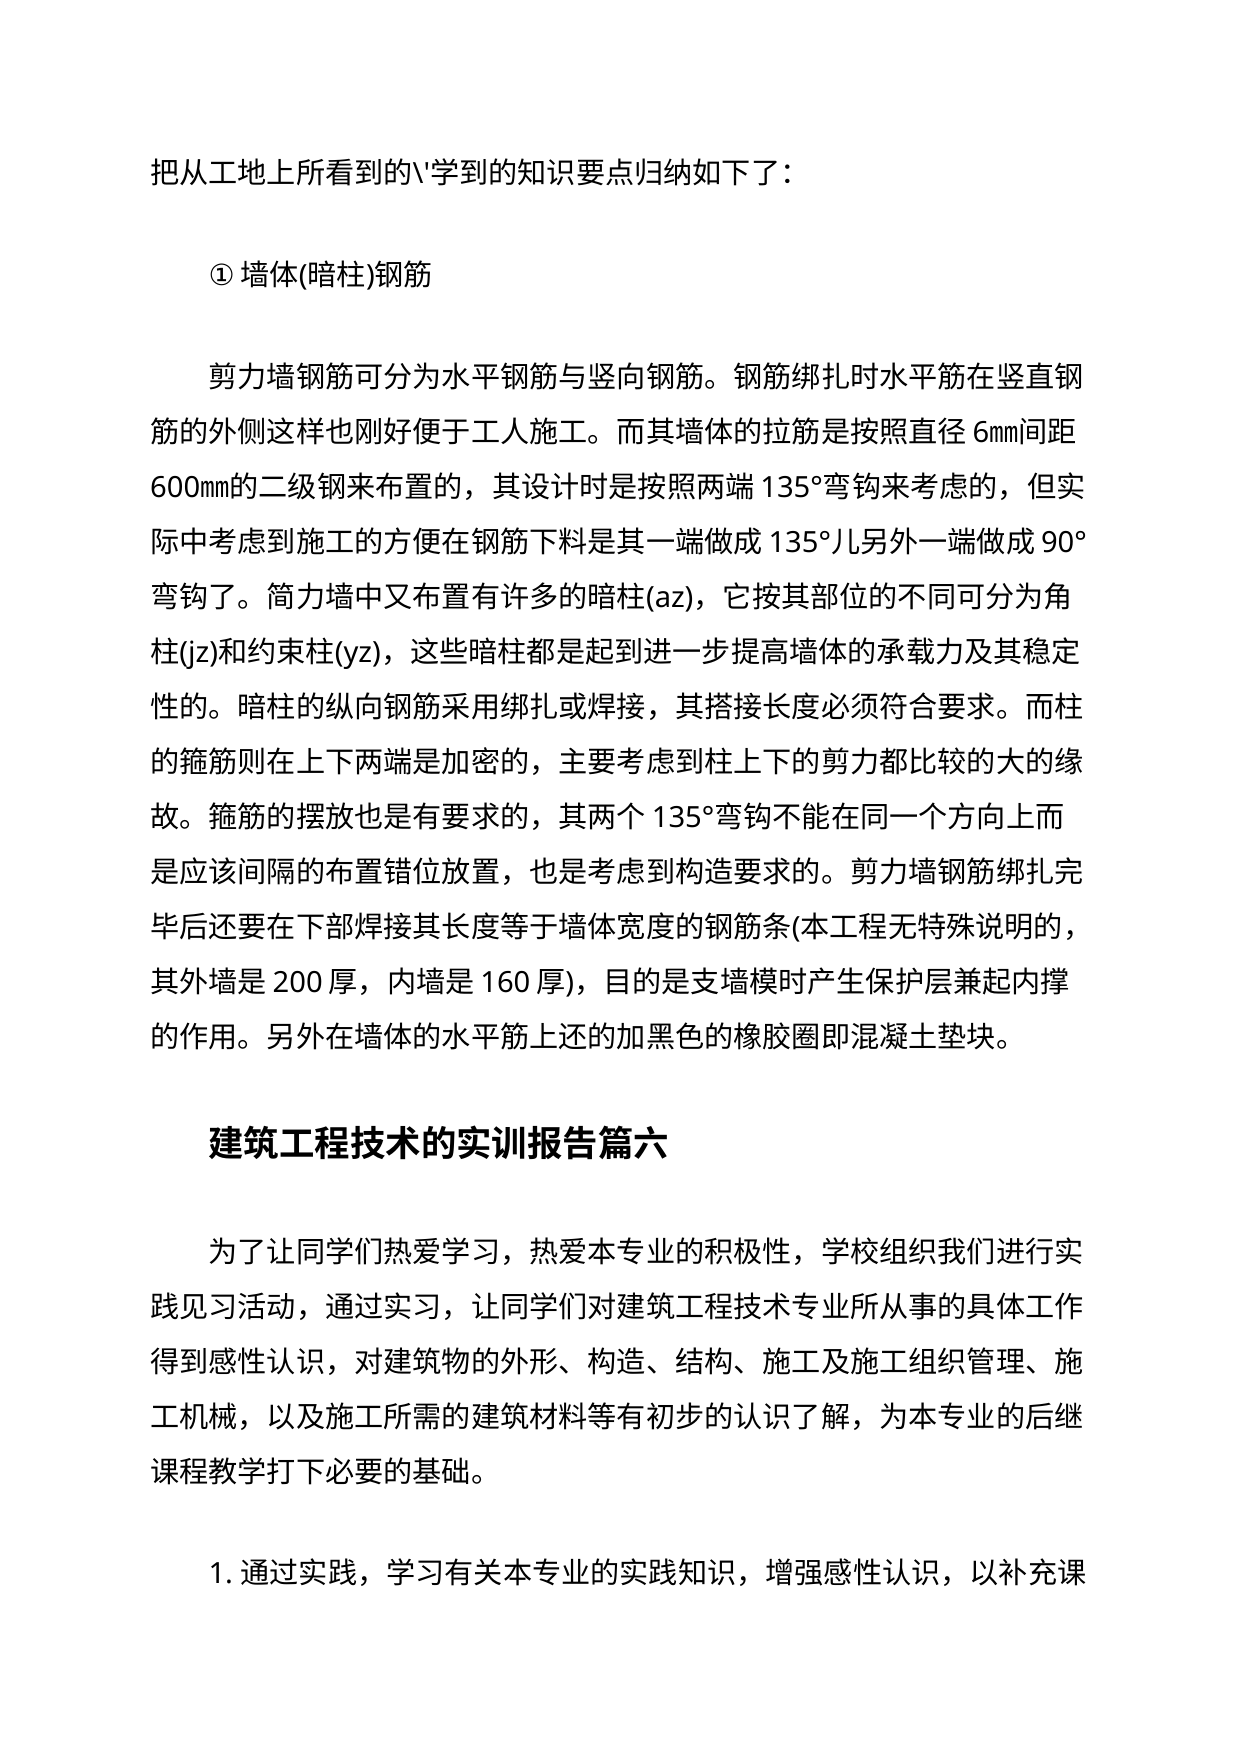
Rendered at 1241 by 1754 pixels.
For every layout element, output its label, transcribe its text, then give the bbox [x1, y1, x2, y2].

text 建筑工程技术的实训报告篇六 [150, 1115, 1090, 1167]
text 为了让同学们热爱学习，热爱本专业的积极性，学校组织我们进行实践见习活动，通过实习，让同学们对建筑工程技术专业所从事的具体工作得到感性认识，对建筑物的外形、构造、结构、施工及施工组织管理、施工机械，以及施工所需的建筑材料等有初步的认识了解，为本专业的后继课程教学打下必要的基础。 [150, 1229, 1090, 1491]
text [150, 1550, 1090, 1592]
text 剪力墙钢筋可分为水平钢筋与竖向钢筋。钢筋绑扎时水平筋在竖直钢筋的外侧这样也刚好便于工人施工。而其墙体的拉筋是按照直径6㎜间距600㎜的二级钢来布置的，其设计时是按照两端135°弯钩来考虑的，但实际中考虑到施工的方便在钢筋下料是其一端做成135°儿另外一端做成90°弯钩了。简力墙中又布置有许多的暗柱(az)，它按其部位的不同可分为角柱(jz)和约束柱(yz)，这些暗柱都是起到进一步提高墙体的承载力及其稳定性的。暗柱的纵向钢筋采用绑扎或焊接，其搭接长度必须符合要求。而柱的箍筋则在上下两端是加密的，主要考虑到柱上下的剪力都比较的大的缘故。箍筋的摆放也是有要求的，其两个135°弯钩不能在同一个方向上而是应该间隔的布置错位放置，也是考虑到构造要求的。剪力墙钢筋绑扎完毕后还要在下部焊接其长度等于墙体宽度的钢筋条(本工程无特殊说明的，其外墙是200厚，内墙是160厚)，目的是支墙模时产生保护层兼起内撑的作用。另外在墙体的水平筋上还的加黑色的橡胶圈即混凝土垫块。 [150, 354, 1090, 1056]
text ①墙体(暗柱)钢筋 [150, 252, 1090, 294]
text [150, 150, 1090, 192]
